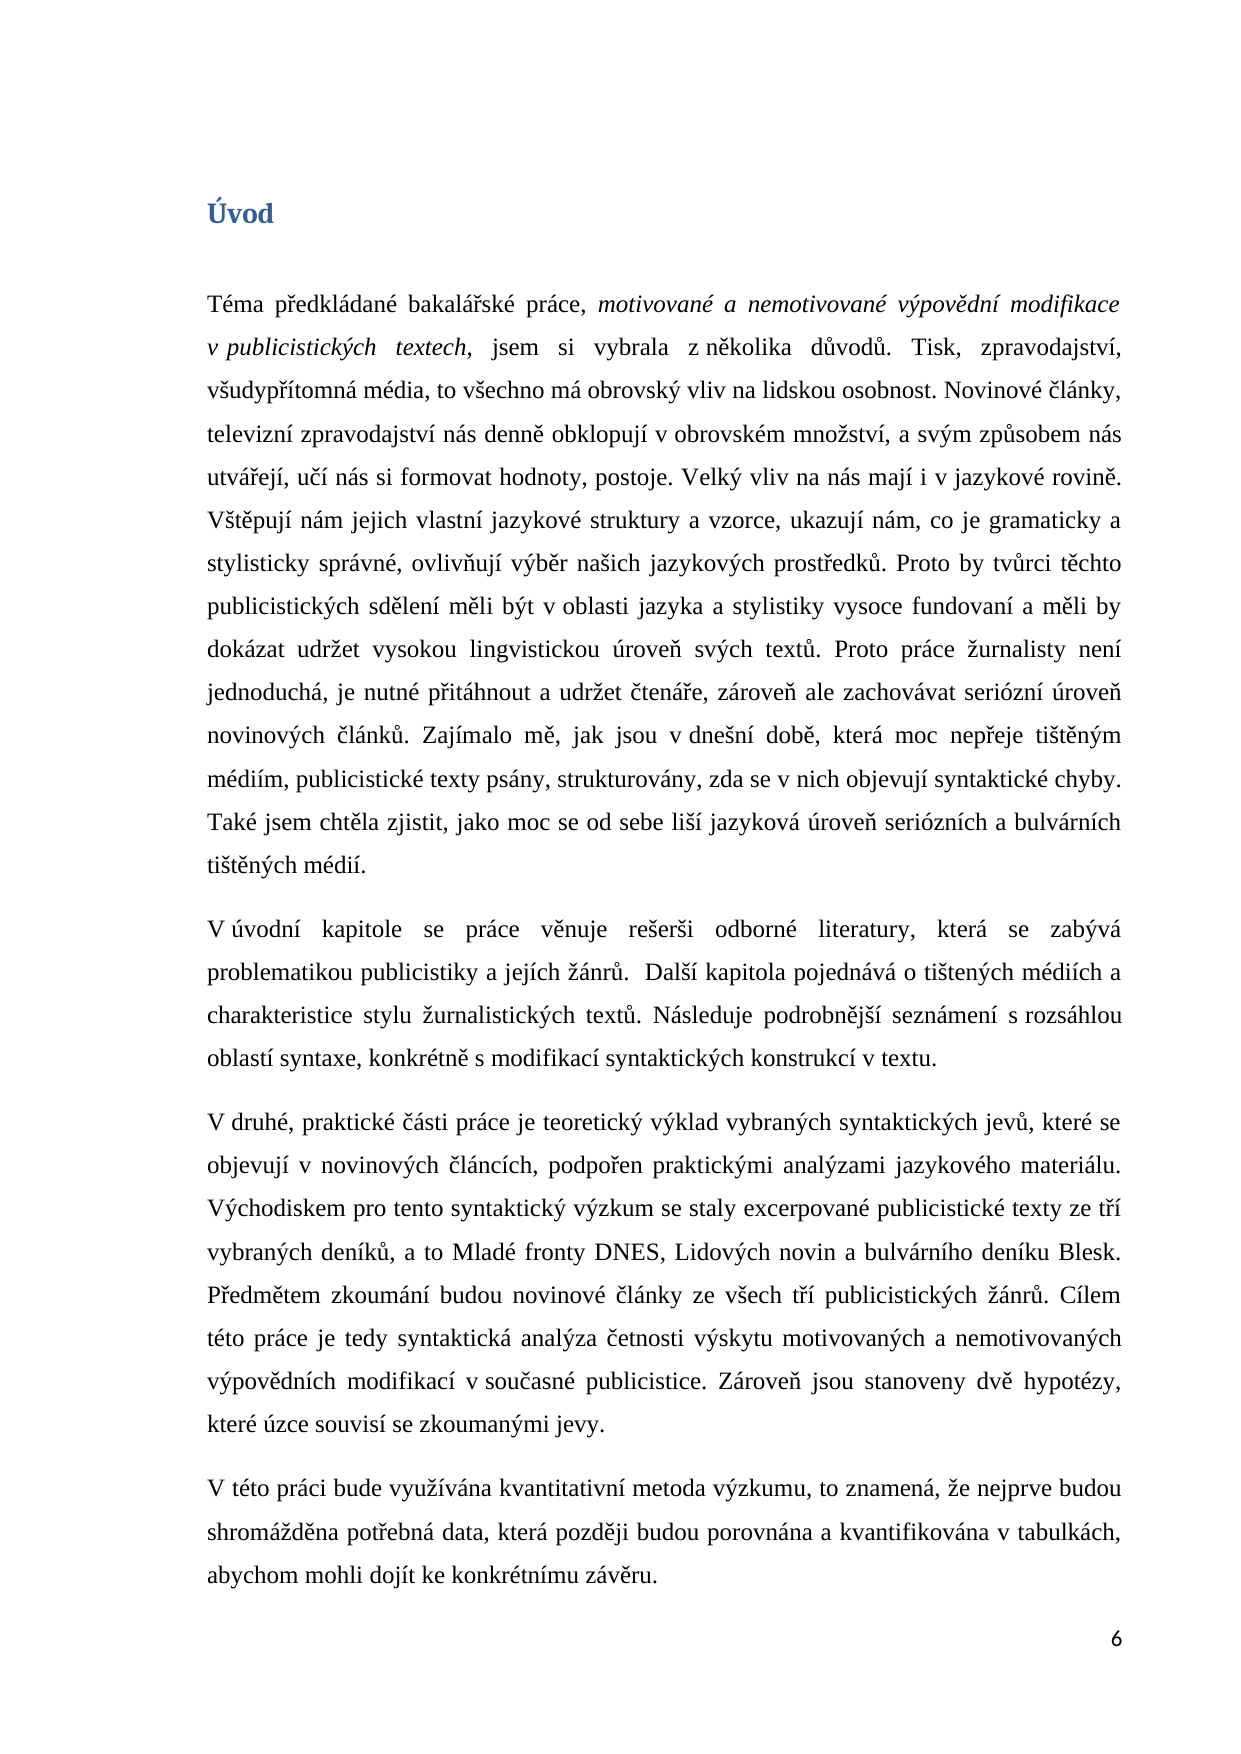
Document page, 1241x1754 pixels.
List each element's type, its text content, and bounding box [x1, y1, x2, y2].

text Téma předkládané bakalářské práce, motivované a nemotivované výpovědní modifikace v publicistických textech, jsem si vybrala z několika důvodů. Tisk, zpravodajství, všudypřítomná média, to všechno má obrovský vliv na lidskou osobnost. Novinové články, televizní zpravodajství nás denně obklopují v obrovském množství, a svým způsobem nás utvářejí, učí nás si formovat hodnoty, postoje. Velký vliv na nás mají i v jazykové rovině. Vštěpují nám jejich vlastní jazykové struktury a vzorce, ukazují nám, co je gramaticky a stylisticky správné, ovlivňují výběr našich jazykových prostředků. Proto by tvůrci těchto publicistických sdělení měli být v oblasti jazyka a stylistiky vysoce fundovaní a měli by dokázat udržet vysokou lingvistickou úroveň svých textů. Proto práce žurnalisty není jednoduchá, je nutné přitáhnout a udržet čtenáře, zároveň ale zachovávat seriózní úroveň novinových článků. Zajímalo mě, jak jsou v dnešní době, která moc nepřeje tištěným médiím, publicistické texty psány, strukturovány, zda se v nich objevují syntaktické chyby. Také jsem chtěla zjistit, jako moc se od sebe liší jazyková úroveň seriózních a bulvárních tištěných médií. [207, 289, 1122, 879]
subtitle Úvod [207, 198, 1122, 231]
text V druhé, praktické části práce je teoretický výklad vybraných syntaktických jevů, které se objevují v novinových článcích, podpořen praktickými analýzami jazykového materiálu. Východiskem pro tento syntaktický výzkum se staly excerpované publicistické texty ze tří vybraných deníků, a to Mladé fronty DNES, Lidových novin a bulvárního deníku Blesk. Předmětem zkoumání budou novinové články ze všech tří publicistických žánrů. Cílem této práce je tedy syntaktická analýza četnosti výskytu motivovaných a nemotivovaných výpovědních modifikací v současné publicistice. Zároveň jsou stanoveny dvě hypotézy, které úzce souvisí se zkoumanými jevy. [207, 1107, 1122, 1438]
text V úvodní kapitole se práce věnuje rešerši odborné literatury, která se zabývá problematikou publicistiky a jejích žánrů. Další kapitola pojednává o tištených médiích a charakteristice stylu žurnalistických textů. Následuje podrobnější seznámení s rozsáhlou oblastí syntaxe, konkrétně s modifikací syntaktických konstrukcí v textu. [207, 914, 1122, 1072]
text V této práci bude využívána kvantitativní metoda výzkumu, to znamená, že nejprve budou shromážděna potřebná data, která později budou porovnána a kvantifikována v tabulkách, abychom mohli dojít ke konkrétnímu závěru. [207, 1473, 1122, 1588]
